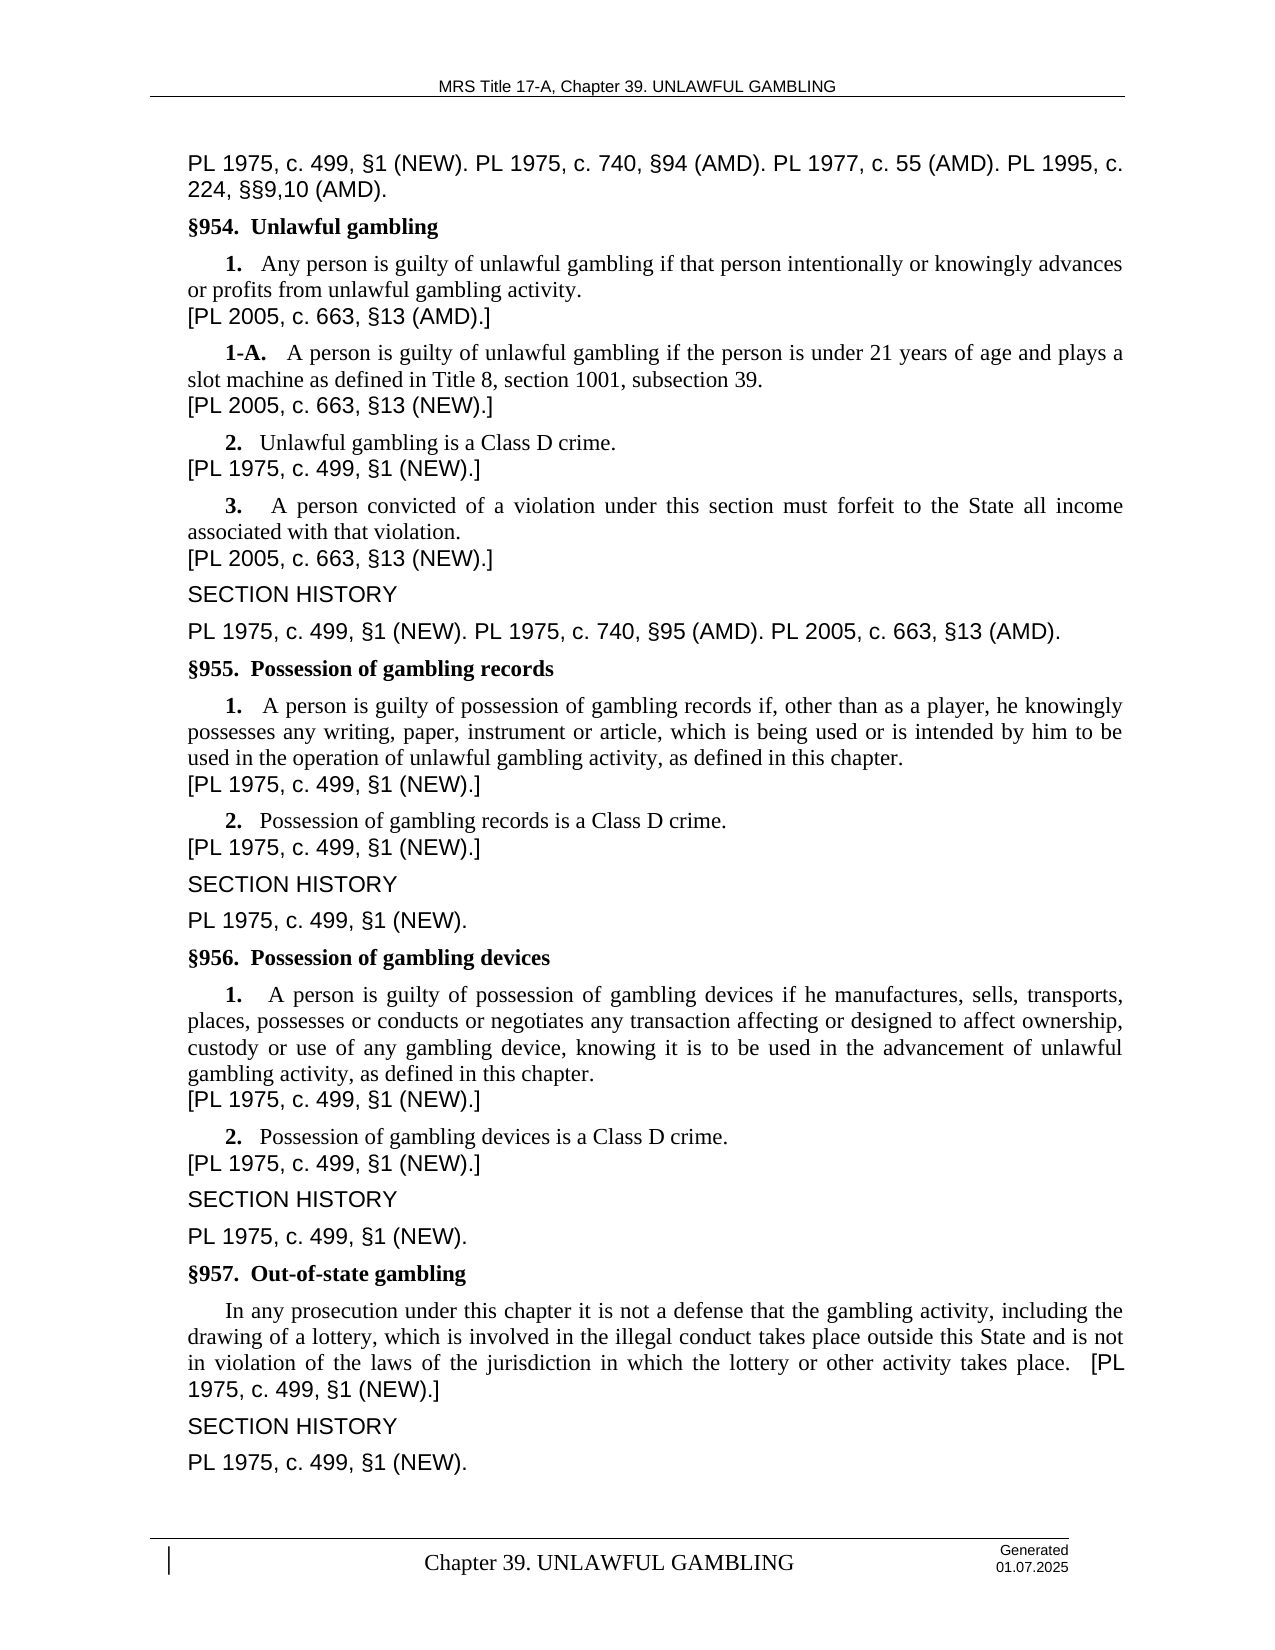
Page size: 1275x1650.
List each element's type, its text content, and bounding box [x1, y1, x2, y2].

text In any prosecution under this chapter it is not a defense that the gambling activity, including the drawing of a lottery, which is involved in the illegal conduct takes place outside this State and is not in violation of the laws of the jurisdiction in which the lottery or other activity takes place. [PL 1975, c. 499, §1 (NEW).] [187, 1297, 1125, 1402]
text [PL 2005, c. 663, §13 (AMD).] [187, 303, 1125, 329]
text [PL 1975, c. 499, §1 (NEW).] [187, 1086, 1125, 1113]
text [PL 1975, c. 499, §1 (NEW).] [187, 455, 1125, 482]
text 1. A person is guilty of possession of gambling records if, other than as a player, he knowingly possesses any writing, paper, instrument or article, which is being used or is intended by him to be used in the operation of unlawful gambling activity, as defined in this chapter. [187, 692, 1125, 771]
text 1. A person is guilty of possession of gambling devices if he manufactures, sells, transports, places, possesses or conducts or negotiates any transaction affecting or designed to affect ownership, custody or use of any gambling device, knowing it is to be used in the advancement of unlawful gambling activity, as defined in this chapter. [187, 981, 1125, 1086]
text [PL 1975, c. 499, §1 (NEW).] [187, 834, 1125, 860]
text 2. Possession of gambling devices is a Class D crime. [187, 1123, 1125, 1149]
text PL 1975, c. 499, §1 (NEW). PL 1975, c. 740, §94 (AMD). PL 1977, c. 55 (AMD). PL 1995, c. 224, §§9,10 (AMD). [187, 150, 1125, 203]
text [PL 2005, c. 663, §13 (NEW).] [187, 545, 1125, 571]
text 2. Unlawful gambling is a Class D crime. [187, 429, 1125, 455]
text [PL 1975, c. 499, §1 (NEW).] [187, 1149, 1125, 1176]
text §954. Unlawful gambling [187, 213, 1125, 239]
text §955. Possession of gambling records [187, 655, 1125, 681]
text PL 1975, c. 499, §1 (NEW). [187, 1449, 1125, 1476]
text 2. Possession of gambling records is a Class D crime. [187, 808, 1125, 834]
text SECTION HISTORY [187, 581, 1125, 608]
text 1. Any person is guilty of unlawful gambling if that person intentionally or knowingly advances or profits from unlawful gambling activity. [187, 250, 1125, 303]
text SECTION HISTORY [187, 1413, 1125, 1439]
text PL 1975, c. 499, §1 (NEW). PL 1975, c. 740, §95 (AMD). PL 2005, c. 663, §13 (AMD). [187, 618, 1125, 644]
text §956. Possession of gambling devices [187, 944, 1125, 971]
text [PL 1975, c. 499, §1 (NEW).] [187, 771, 1125, 797]
text §957. Out-of-state gambling [187, 1260, 1125, 1286]
text PL 1975, c. 499, §1 (NEW). [187, 907, 1125, 934]
text SECTION HISTORY [187, 871, 1125, 897]
text PL 1975, c. 499, §1 (NEW). [187, 1223, 1125, 1249]
text 1-A. A person is guilty of unlawful gambling if the person is under 21 years of age and plays a slot machine as defined in Title 8, section 1001, subsection 39. [187, 339, 1125, 392]
text 3. A person convicted of a violation under this section must forfeit to the State all income associated with that violation. [187, 492, 1125, 545]
text [PL 2005, c. 663, §13 (NEW).] [187, 392, 1125, 418]
text SECTION HISTORY [187, 1186, 1125, 1213]
